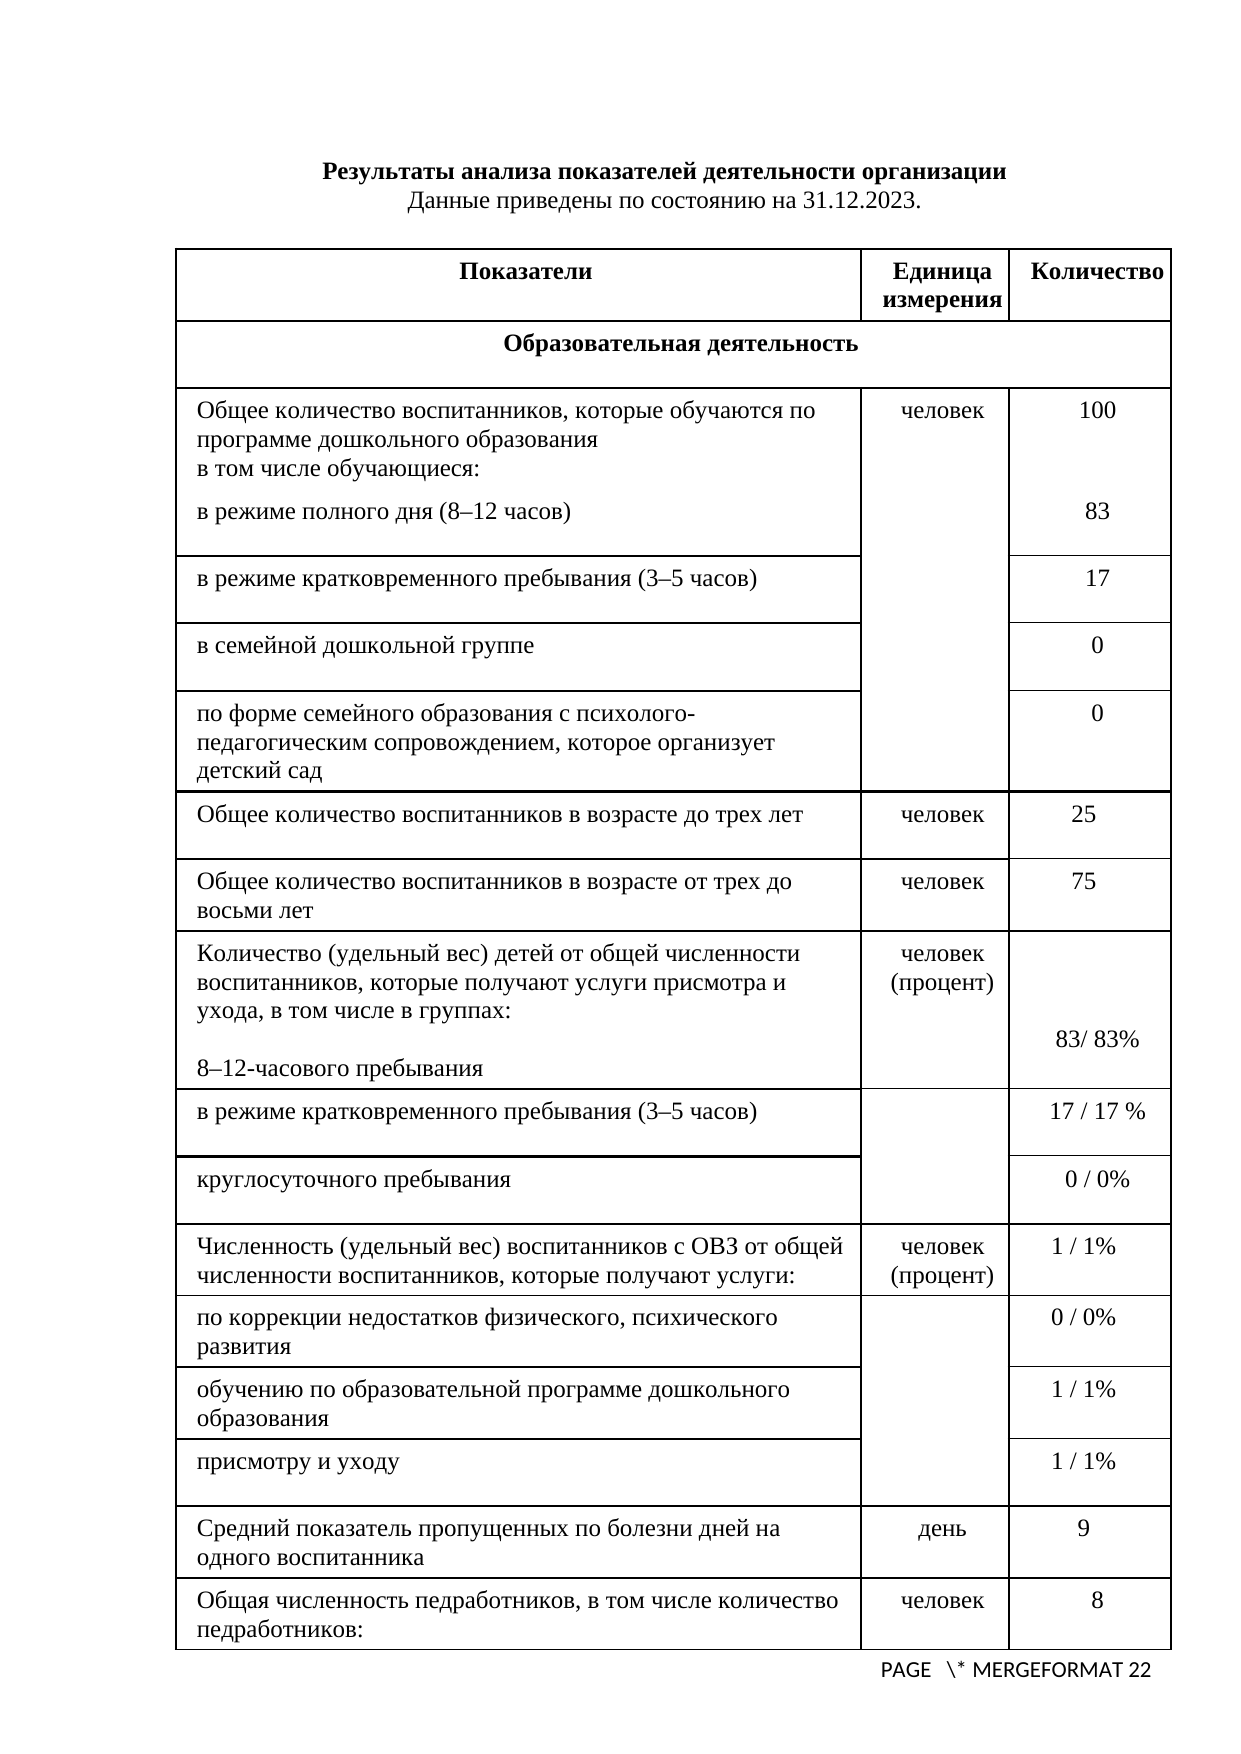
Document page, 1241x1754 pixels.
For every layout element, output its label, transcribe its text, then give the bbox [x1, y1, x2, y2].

table_cell 1 / 1% [1010, 1225, 1170, 1295]
table_cell круглосуточного пребывания [177, 1158, 860, 1223]
table_cell [862, 1089, 1008, 1223]
table_header Количество [1010, 250, 1170, 319]
table_cell 17 [1010, 556, 1170, 622]
table_cell Общая численность педработников, в том числе количество педработников: [177, 1579, 860, 1649]
table_cell день [862, 1507, 1008, 1577]
table_cell в режиме полного дня (8–12 часов) [177, 488, 860, 555]
table_cell 1 / 1% [1010, 1367, 1170, 1438]
table_cell Образовательная деятельность [177, 322, 1170, 387]
table_cell 100 [1010, 389, 1170, 488]
table_cell 1 / 1% [1010, 1439, 1170, 1505]
table_cell 83/ 83% [1010, 932, 1170, 1088]
table_cell человек (процент) [862, 932, 1008, 1088]
table_cell по форме семейного образования с психолого-педагогическим сопровождением, которое организует детский сад [177, 692, 860, 790]
table_cell человек (процент) [862, 1225, 1008, 1295]
table_cell 17 / 17 % [1010, 1089, 1170, 1155]
table_cell 8 [1010, 1579, 1170, 1649]
table_cell Средний показатель пропущенных по болезни дней на одного воспитанника [177, 1507, 860, 1577]
table_cell 0 [1010, 691, 1170, 790]
table_cell Общее количество воспитанников в возрасте до трех лет [177, 793, 860, 858]
table_cell 83 [1010, 488, 1170, 555]
table_cell Численность (удельный вес) воспитанников с ОВЗ от общей численности воспитанников, которые получают услуги: [177, 1225, 860, 1295]
table_cell человек [862, 1579, 1008, 1649]
table_cell 0 / 0% [1010, 1156, 1170, 1223]
table_cell 0 / 0% [1010, 1296, 1170, 1366]
table_cell в семейной дошкольной группе [177, 624, 860, 689]
table_cell человек [862, 389, 1008, 790]
table_cell присмотру и уходу [177, 1440, 860, 1505]
table_cell [862, 1296, 1008, 1505]
table_cell обучению по образовательной программе дошкольного образования [177, 1368, 860, 1438]
table_cell в режиме кратковременного пребывания (3–5 часов) [177, 557, 860, 622]
text Результаты анализа показателей деятельности организации [133, 156, 1152, 185]
table_cell 0 [1010, 623, 1170, 689]
table_cell Общее количество воспитанников в возрасте от трех до восьми лет [177, 860, 860, 930]
table_header Показатели [177, 250, 860, 319]
table_cell Количество (удельный вес) детей от общей численности воспитанников, которые получают услуги присмотра и ухода, в том числе в группах: 8–12-часового пребывания [177, 932, 860, 1088]
table_cell в режиме кратковременного пребывания (3–5 часов) [177, 1090, 860, 1155]
table_cell 25 [1010, 793, 1170, 858]
table_cell человек [862, 793, 1008, 858]
table_cell по коррекции недостатков физического, психического развития [177, 1296, 860, 1366]
table_header Единица измерения [862, 250, 1008, 319]
table_cell 75 [1010, 859, 1170, 930]
table_cell Общее количество воспитанников, которые обучаются по программе дошкольного образования в том числе обучающиеся: [177, 389, 860, 488]
table_cell человек [862, 860, 1008, 930]
text Данные приведены по состоянию на 31.12.2023. [133, 185, 1152, 214]
table_cell 9 [1010, 1507, 1170, 1577]
